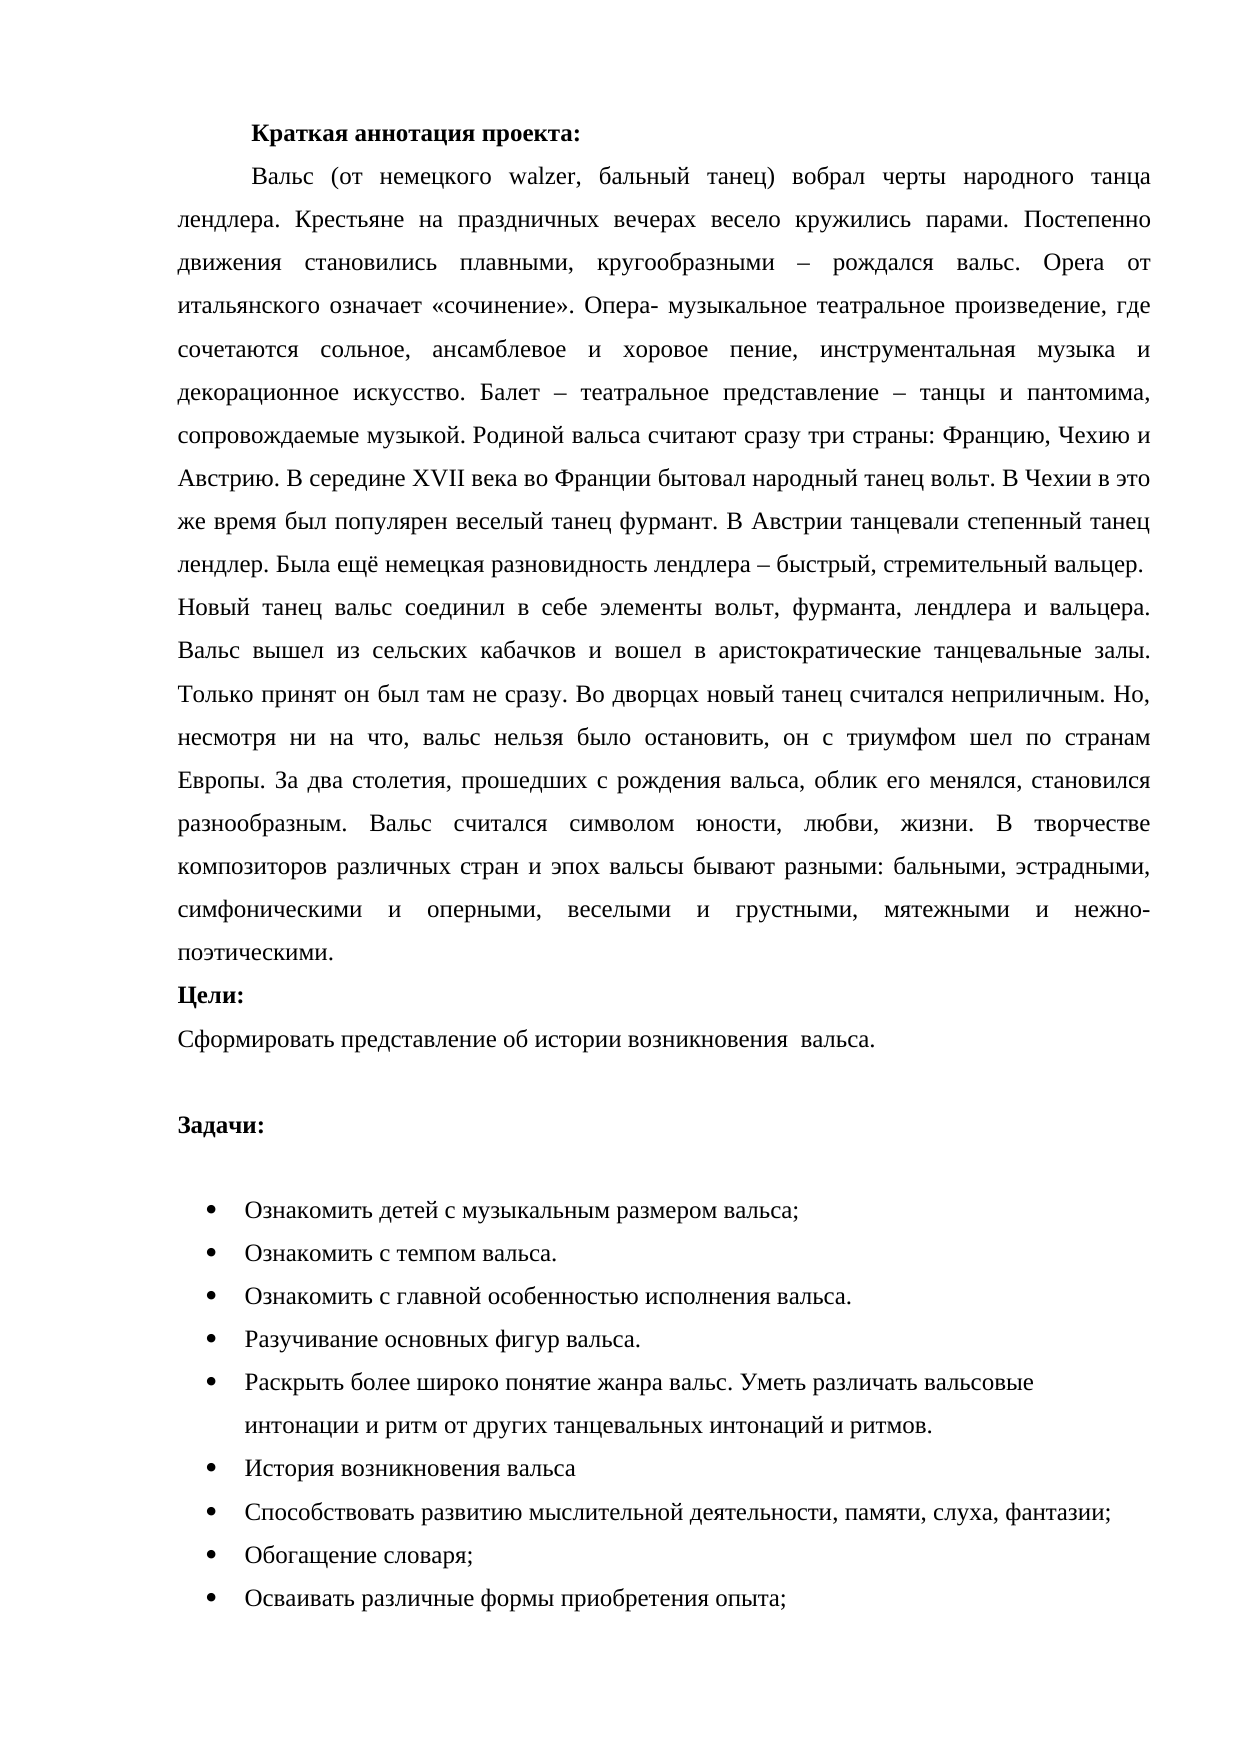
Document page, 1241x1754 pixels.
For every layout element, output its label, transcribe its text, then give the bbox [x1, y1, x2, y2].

list Разучивание основных фигур вальса. [207, 1324, 1152, 1353]
text Вальс (от немецкого walzer, бальный танец) вобрал черты народного танца лендлера. Крестьяне на праздничных вечерах весело кружились парами. Постепенно движения становились плавными, кругообразными – рождался вальс. Opera от итальянского означает «сочинение». Опера- музыкальное театральное произведение, где сочетаются сольное, ансамблевое и хоровое пение, инструментальная музыка и декорационное искусство. Балет – театральное представление – танцы и пантомима, сопровождаемые музыкой. Родиной вальса считают сразу три страны: Францию, Чехию и Австрию. В середине ХVII века во Франции бытовал народный танец вольт. В Чехии в это же время был популярен веселый танец фурмант. В Австрии танцевали степенный танец лендлер. Была ещё немецкая разновидность лендлера – быстрый, стремительный вальцер. Новый танец вальс соединил в себе элементы вольт, фурманта, лендлера и вальцера. Вальс вышел из сельских кабачков и вошел в аристократические танцевальные залы. Только принят он был там не сразу. Во дворцах новый танец считался неприличным. Но, несмотря ни на что, вальс нельзя было остановить, он с триумфом шел по странам Европы. За два столетия, прошедших с рождения вальса, облик его менялся, становился разнообразным. Вальс считался символом юности, любви, жизни. В творчестве композиторов различных стран и эпох вальсы бывают разными: бальными, эстрадными, симфоническими и оперными, веселыми и грустными, мятежными и нежно- поэтическими. Цели: [177, 161, 1152, 1009]
list Ознакомить с темпом вальса. [207, 1238, 1152, 1267]
list Способствовать развитию мыслительной деятельности, памяти, слуха, фантазии; [207, 1497, 1152, 1525]
list Ознакомить с главной особенностью исполнения вальса. [207, 1281, 1152, 1310]
list Осваивать различные формы приобретения опыта; [207, 1583, 1152, 1612]
list Ознакомить детей с музыкальным размером вальса; [207, 1195, 1152, 1223]
list Обогащение словаря; [207, 1540, 1152, 1568]
list История возникновения вальса [207, 1453, 1152, 1482]
list Раскрыть более широко понятие жанра вальс. Уметь различать вальсовые интонации и ритм от других танцевальных интонаций и ритмов. [207, 1367, 1152, 1439]
text Краткая аннотация проекта: [177, 118, 1152, 147]
text Сформировать представление об истории возникновения вальса. Задачи: [177, 1024, 1152, 1181]
